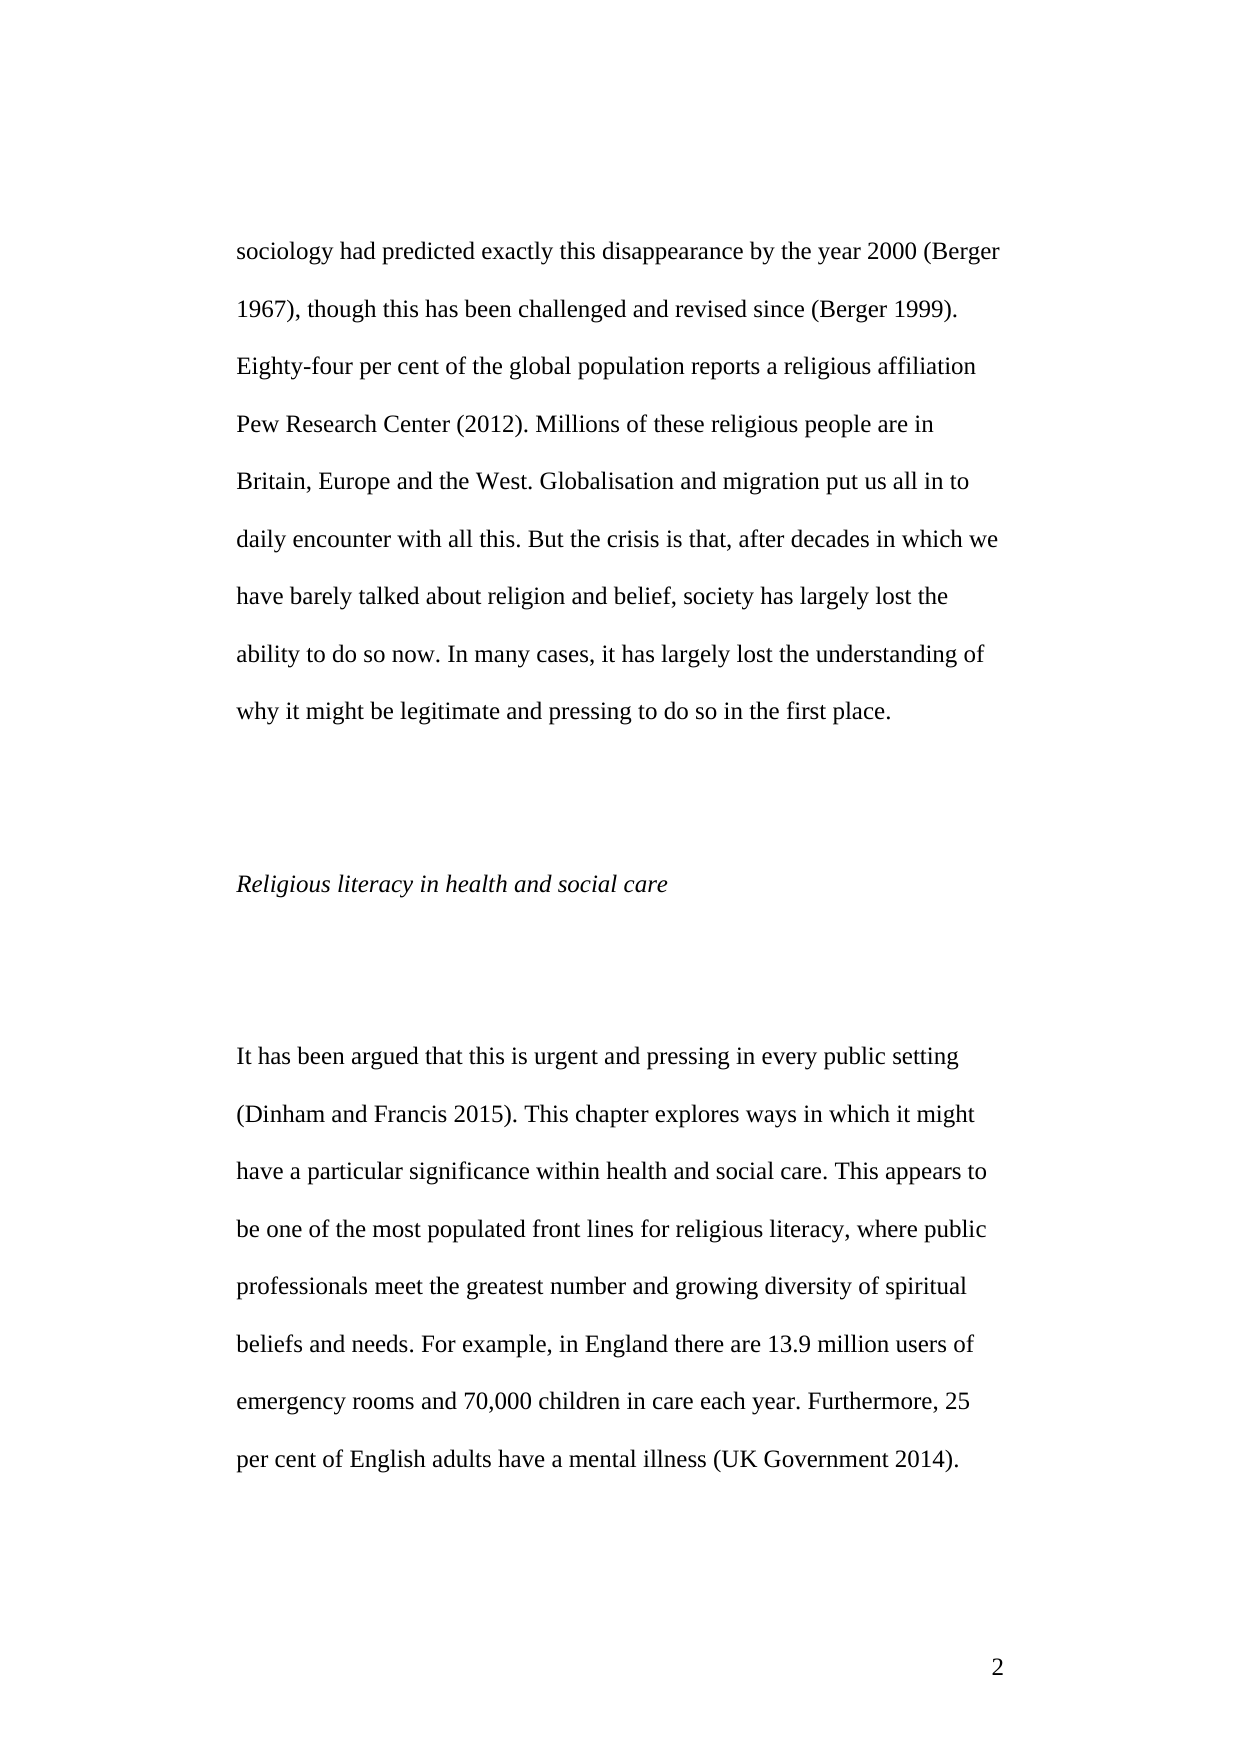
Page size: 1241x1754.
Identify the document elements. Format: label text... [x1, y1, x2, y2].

text Religious literacy in health and social care [236, 869, 1004, 897]
list It has been argued that this is urgent and pressing in every public setting (Dinham and Francis 2015). This chapter explores ways in which it might have a particular significance within health and social care. This appears to be one of the most populated front lines for religious literacy, where public professionals meet the greatest number and growing diversity of spiritual beliefs and needs. For example, in England there are 13.9 million users of emergency rooms and 70,000 children in care each year. Furthermore, 25 per cent of English adults have a mental illness (UK Government 2014). [236, 1041, 1004, 1472]
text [236, 236, 1004, 725]
